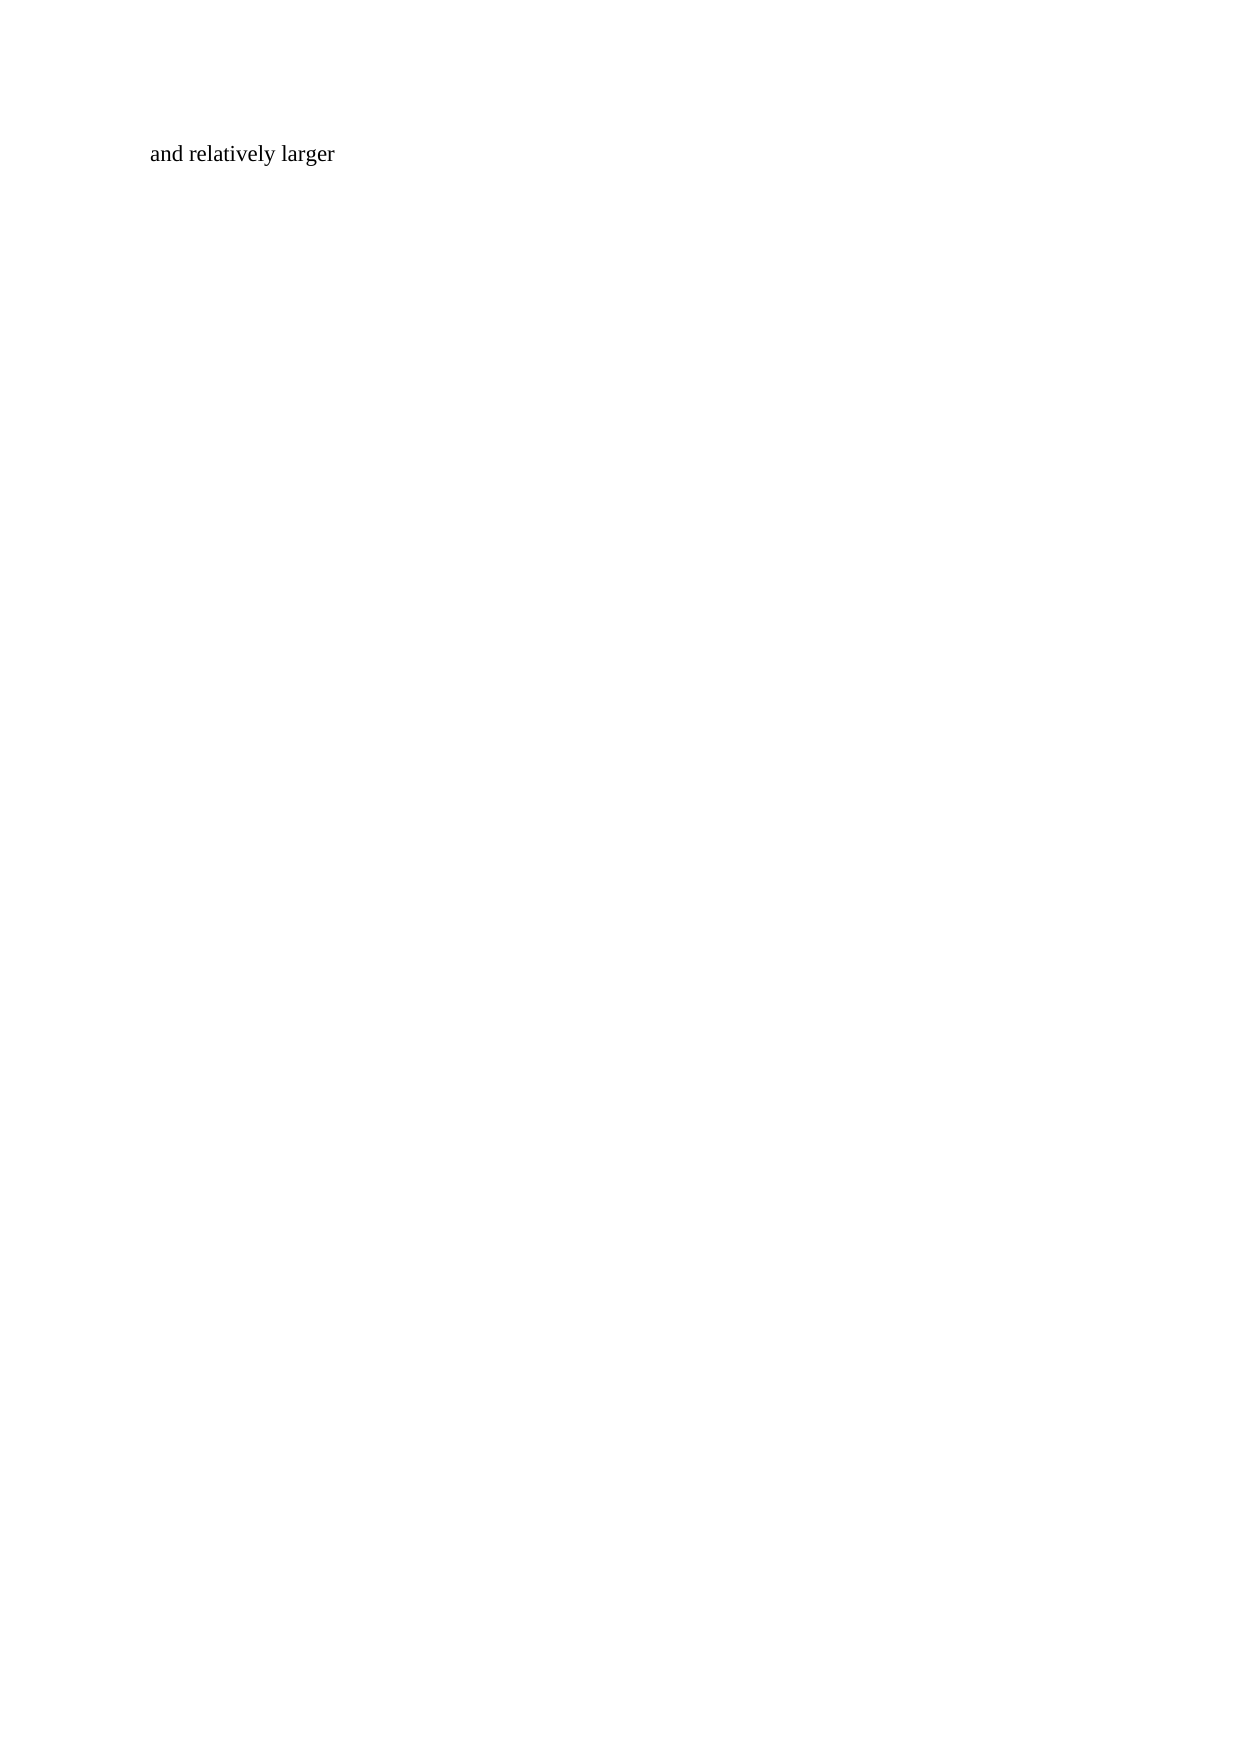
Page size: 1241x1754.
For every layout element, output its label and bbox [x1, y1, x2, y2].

text [150, 139, 1091, 166]
